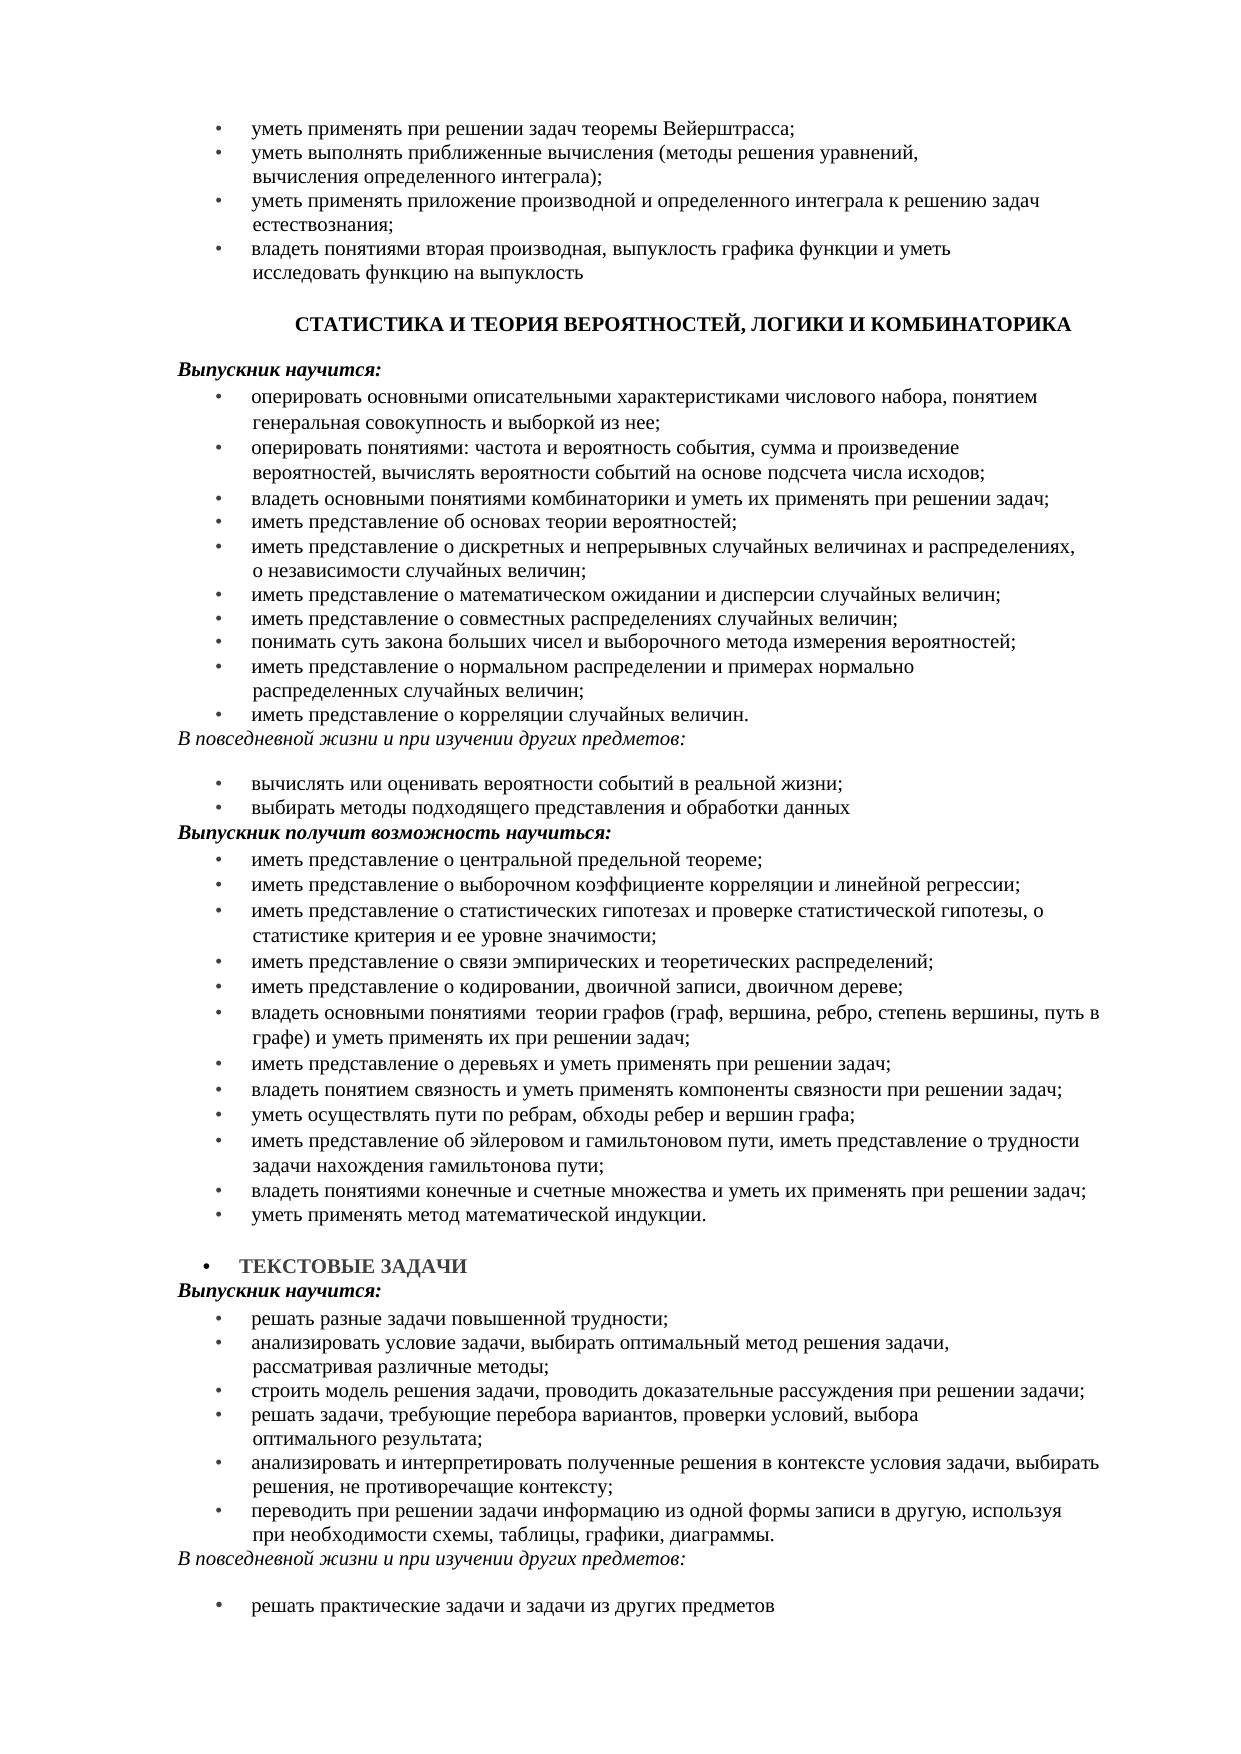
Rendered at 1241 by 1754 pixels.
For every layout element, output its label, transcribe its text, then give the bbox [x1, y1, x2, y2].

list оперировать основными описательными характеристиками числового набора, понятием генеральная совокупность и выборкой из нее; [215, 384, 1150, 434]
text В повседневной жизни и при изучении других предметов: [177, 726, 1163, 750]
list иметь представление о математическом ожидании и дисперсии случайных величин; [215, 582, 1163, 606]
list выбирать методы подходящего представления и обработки данных [215, 795, 1163, 819]
list иметь представление о статистических гипотезах и проверке статистической гипотезы, о статистике критерия и ее уровне значимости; [215, 898, 1145, 947]
list иметь представление о совместных распределениях случайных величин; [215, 606, 1163, 630]
text В повседневной жизни и при изучении других предметов: [177, 1546, 1163, 1570]
list иметь представление о кодировании, двоичной записи, двоичном дереве; [215, 974, 1163, 998]
list иметь представление о выборочном коэффициенте корреляции и линейной регрессии; [215, 872, 1163, 896]
list иметь представление о центральной предельной теореме; [215, 847, 1163, 871]
list владеть основными понятиями комбинаторики и уметь их применять при решении задач; [215, 486, 1163, 510]
list решать разные задачи повышенной трудности; [215, 1306, 1163, 1329]
list анализировать условие задачи, выбирать оптимальный метод решения задачи, рассматривая различные методы; [215, 1329, 1074, 1378]
list анализировать и интерпретировать полученные решения в контексте условия задачи, выбирать решения, не противоречащие контексту; [215, 1450, 1100, 1498]
list владеть понятием связность и уметь применять компоненты связности при решении задач; [215, 1076, 1163, 1101]
list уметь применять при решении задач теоремы Вейерштрасса; [215, 116, 1163, 140]
list уметь применять приложение производной и определенного интеграла к решению задач естествознания; [215, 188, 1040, 236]
list понимать суть закона больших чисел и выборочного метода измерения вероятностей; [215, 630, 1163, 654]
list владеть понятиями вторая производная, выпуклость графика функции и уметь исследовать функцию на выпуклость [215, 236, 1063, 284]
list иметь представление об основах теории вероятностей; [215, 510, 1163, 533]
subtitle Выпускник научится: [177, 1278, 1163, 1302]
list иметь представление об эйлеровом и гамильтоновом пути, иметь представление о трудности задачи нахождения гамильтонова пути; [215, 1128, 1143, 1177]
list владеть понятиями конечные и счетные множества и уметь их применять при решении задач; [215, 1178, 1163, 1202]
list уметь применять метод математической индукции. [215, 1202, 1163, 1226]
list ТЕКСТОВЫЕ ЗАДАЧИ [203, 1254, 1163, 1278]
subtitle Выпускник научится: [177, 357, 1163, 381]
list уметь выполнять приближенные вычисления (методы решения уравнений, вычисления определенного интеграла); [215, 140, 1029, 188]
list строить модель решения задачи, проводить доказательные рассуждения при решении задачи; [215, 1378, 1163, 1402]
list решать практические задачи и задачи из других предметов [215, 1591, 1163, 1617]
list иметь представление о деревьях и уметь применять при решении задач; [215, 1051, 1163, 1075]
list владеть основными понятиями теории графов (граф, вершина, ребро, степень вершины, путь в графе) и уметь применять их при решении задач; [215, 1000, 1099, 1049]
list иметь представление о нормальном распределении и примерах нормально распределенных случайных величин; [215, 654, 1065, 702]
list переводить при решении задачи информацию из одной формы записи в другую, используя при необходимости схемы, таблицы, графики, диаграммы. [215, 1498, 1099, 1546]
list уметь осуществлять пути по ребрам, обходы ребер и вершин графа; [215, 1102, 1163, 1126]
subtitle СТАТИСТИКА И ТЕОРИЯ ВЕРОЯТНОСТЕЙ, ЛОГИКИ И КОМБИНАТОРИКА [294, 312, 1163, 336]
subtitle Выпускник получит возможность научиться: [177, 819, 1163, 844]
list иметь представление о корреляции случайных величин. [215, 702, 1163, 726]
list иметь представление о дискретных и непрерывных случайных величинах и распределениях, о независимости случайных величин; [215, 534, 1091, 582]
list иметь представление о связи эмпирических и теоретических распределений; [215, 949, 1163, 973]
list оперировать понятиями: частота и вероятность события, сумма и произведение вероятностей, вычислять вероятности событий на основе подсчета числа исходов; [215, 435, 1088, 484]
list решать задачи, требующие перебора вариантов, проверки условий, выбора оптимального результата; [215, 1402, 1048, 1450]
list вычислять или оценивать вероятности событий в реальной жизни; [215, 771, 1163, 795]
